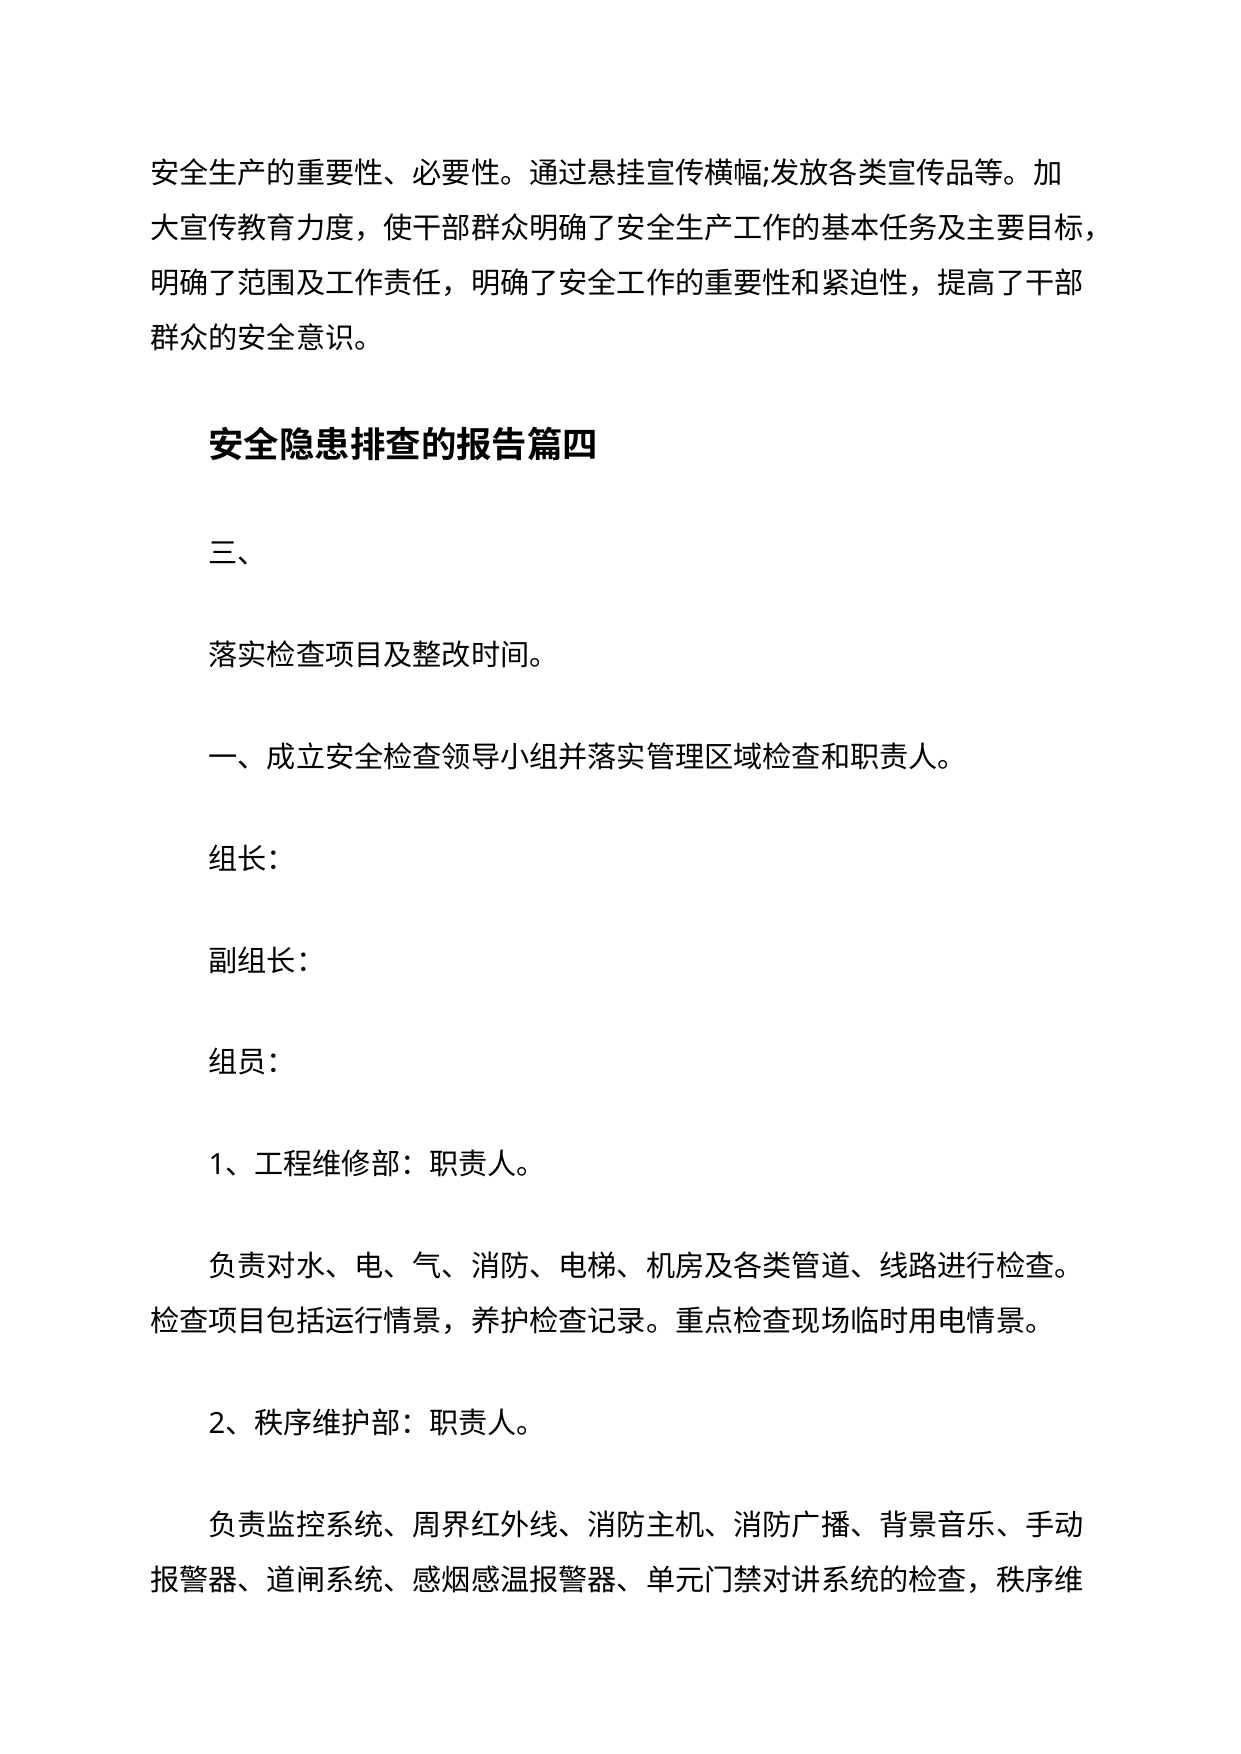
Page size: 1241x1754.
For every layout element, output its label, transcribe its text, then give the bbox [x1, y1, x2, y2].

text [150, 1501, 1090, 1598]
text 安全隐患排查的报告篇四 [150, 417, 1090, 468]
text 一、成立安全检查领导小组并落实管理区域检查和职责人。 [150, 733, 1090, 776]
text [150, 150, 1090, 357]
text 2、秩序维护部：职责人。 [150, 1399, 1090, 1442]
text 三、 [150, 530, 1090, 572]
text 负责对水、电、气、消防、电梯、机房及各类管道、线路进行检查。检查项目包括运行情景，养护检查记录。重点检查现场临时用电情景。 [150, 1243, 1090, 1340]
text 组长： [150, 835, 1090, 878]
text 组员： [150, 1039, 1090, 1081]
text 落实检查项目及整改时间。 [150, 632, 1090, 674]
text 1、工程维修部：职责人。 [150, 1141, 1090, 1183]
text 副组长： [150, 937, 1090, 979]
